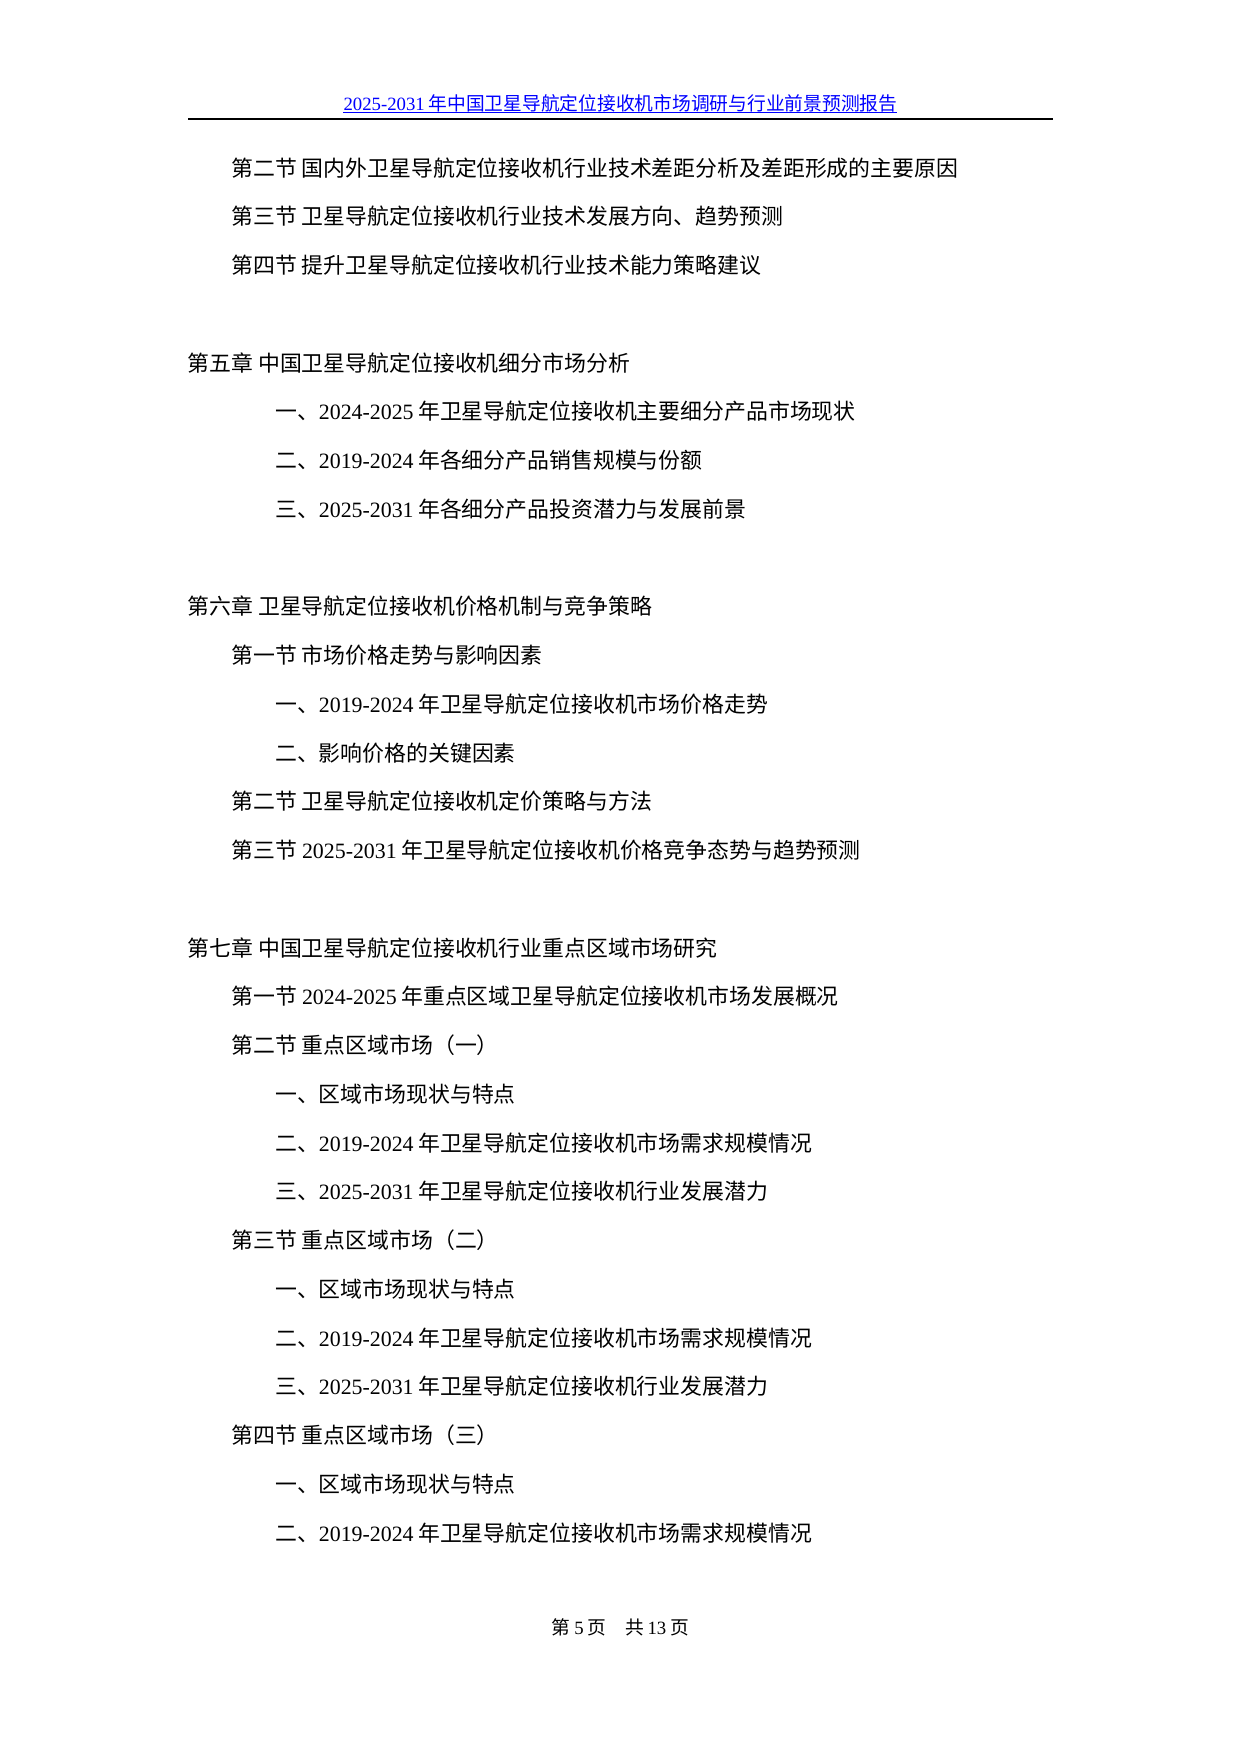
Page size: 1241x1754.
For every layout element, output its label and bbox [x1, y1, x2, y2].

text [187, 150, 1053, 1548]
